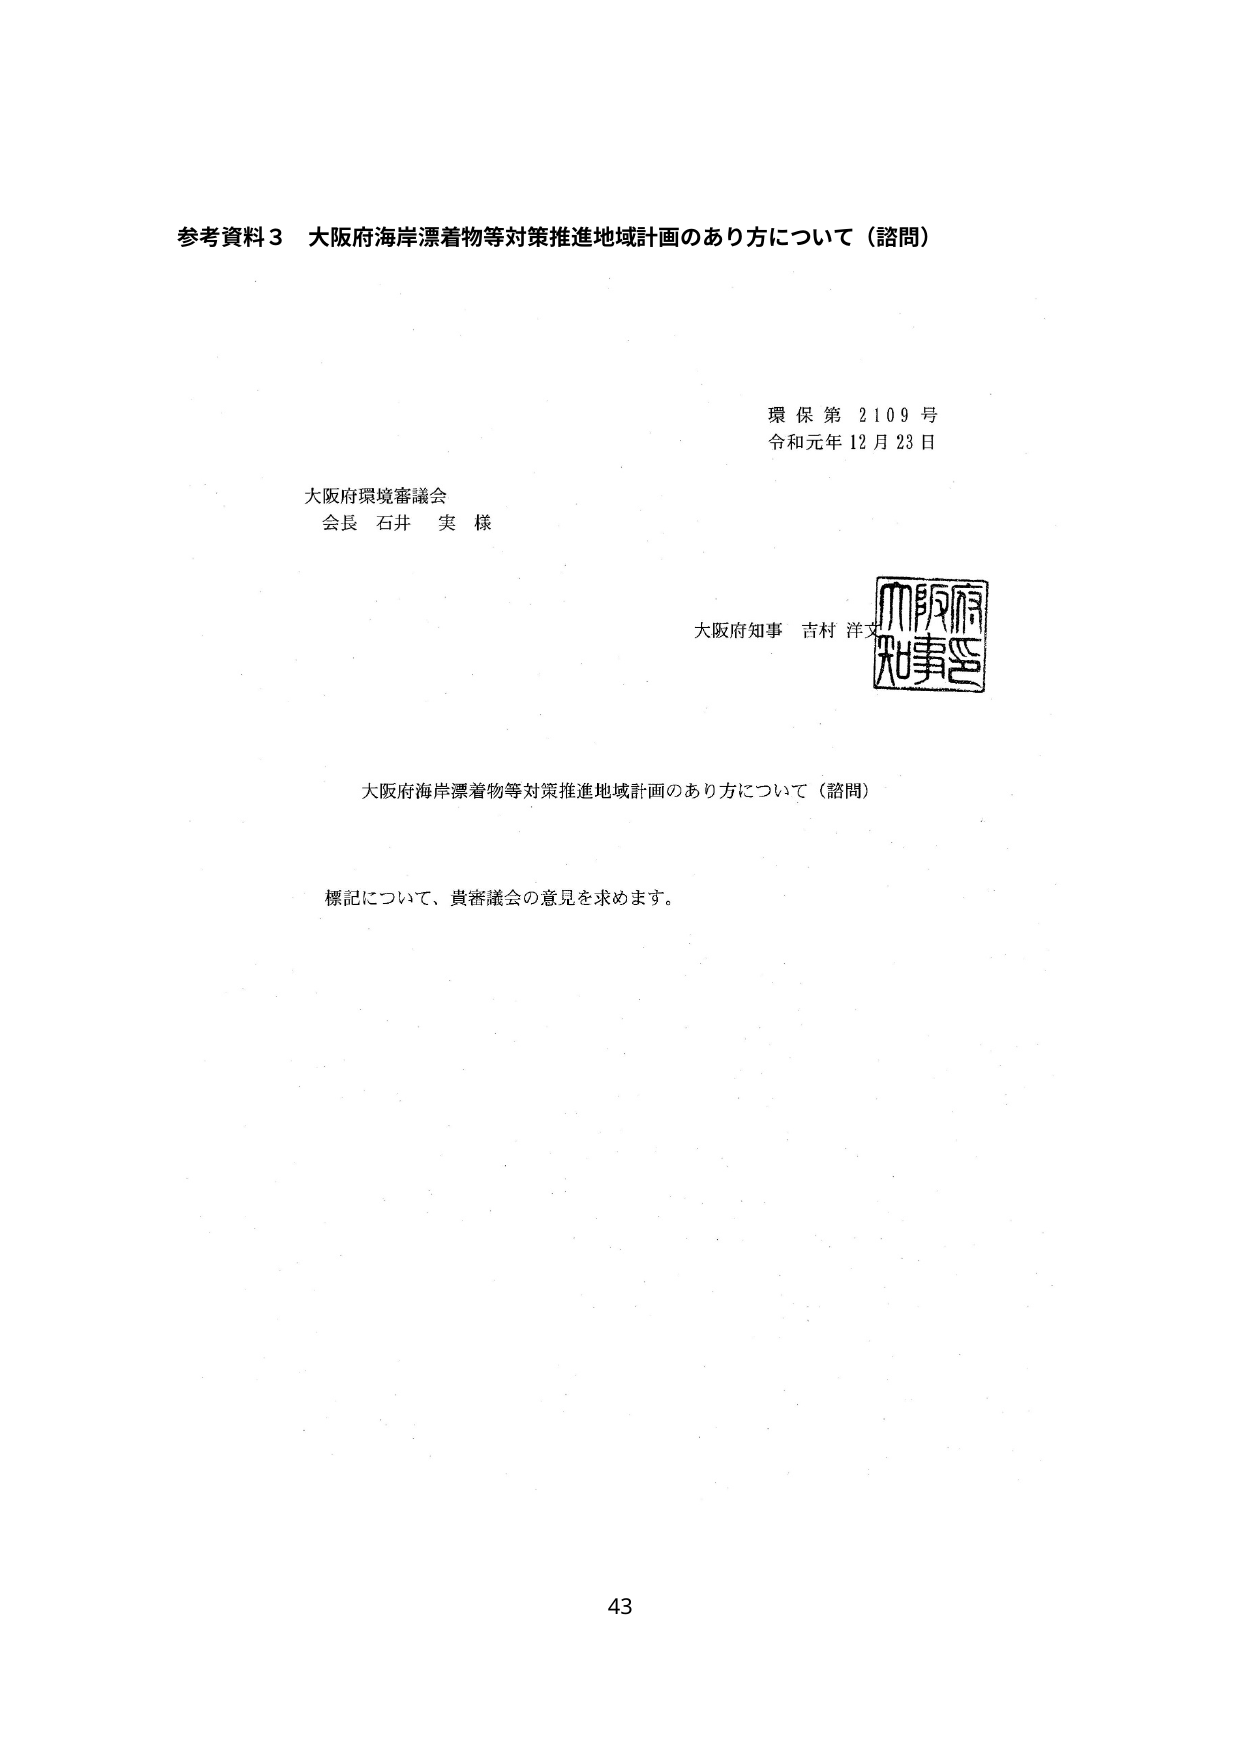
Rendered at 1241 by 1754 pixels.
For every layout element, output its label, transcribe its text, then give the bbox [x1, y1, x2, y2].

text 参考資料３ 大阪府海岸漂着物等対策推進地域計画のあり方について（諮問） [177, 217, 1063, 254]
picture [177, 254, 1063, 1507]
